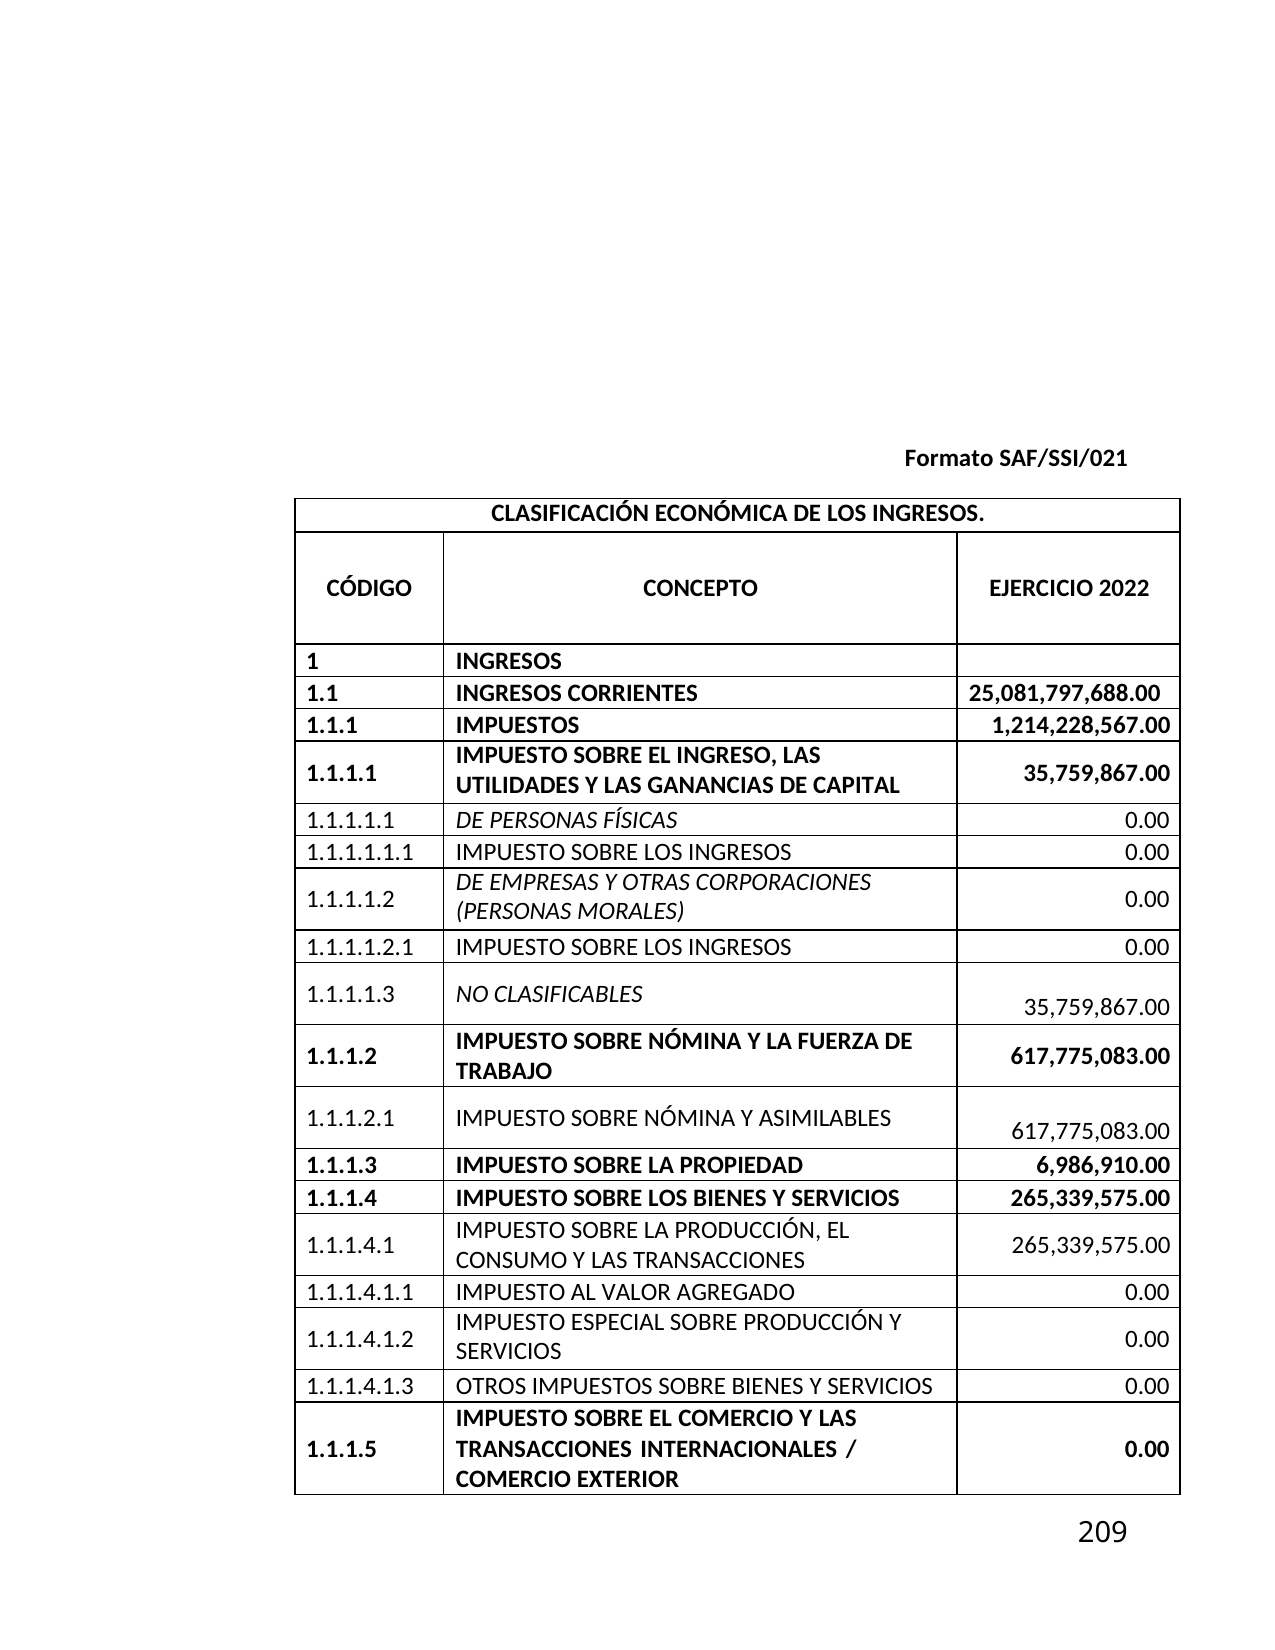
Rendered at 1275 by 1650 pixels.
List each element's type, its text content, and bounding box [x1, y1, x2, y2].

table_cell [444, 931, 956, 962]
text 209 [179, 1511, 1128, 1551]
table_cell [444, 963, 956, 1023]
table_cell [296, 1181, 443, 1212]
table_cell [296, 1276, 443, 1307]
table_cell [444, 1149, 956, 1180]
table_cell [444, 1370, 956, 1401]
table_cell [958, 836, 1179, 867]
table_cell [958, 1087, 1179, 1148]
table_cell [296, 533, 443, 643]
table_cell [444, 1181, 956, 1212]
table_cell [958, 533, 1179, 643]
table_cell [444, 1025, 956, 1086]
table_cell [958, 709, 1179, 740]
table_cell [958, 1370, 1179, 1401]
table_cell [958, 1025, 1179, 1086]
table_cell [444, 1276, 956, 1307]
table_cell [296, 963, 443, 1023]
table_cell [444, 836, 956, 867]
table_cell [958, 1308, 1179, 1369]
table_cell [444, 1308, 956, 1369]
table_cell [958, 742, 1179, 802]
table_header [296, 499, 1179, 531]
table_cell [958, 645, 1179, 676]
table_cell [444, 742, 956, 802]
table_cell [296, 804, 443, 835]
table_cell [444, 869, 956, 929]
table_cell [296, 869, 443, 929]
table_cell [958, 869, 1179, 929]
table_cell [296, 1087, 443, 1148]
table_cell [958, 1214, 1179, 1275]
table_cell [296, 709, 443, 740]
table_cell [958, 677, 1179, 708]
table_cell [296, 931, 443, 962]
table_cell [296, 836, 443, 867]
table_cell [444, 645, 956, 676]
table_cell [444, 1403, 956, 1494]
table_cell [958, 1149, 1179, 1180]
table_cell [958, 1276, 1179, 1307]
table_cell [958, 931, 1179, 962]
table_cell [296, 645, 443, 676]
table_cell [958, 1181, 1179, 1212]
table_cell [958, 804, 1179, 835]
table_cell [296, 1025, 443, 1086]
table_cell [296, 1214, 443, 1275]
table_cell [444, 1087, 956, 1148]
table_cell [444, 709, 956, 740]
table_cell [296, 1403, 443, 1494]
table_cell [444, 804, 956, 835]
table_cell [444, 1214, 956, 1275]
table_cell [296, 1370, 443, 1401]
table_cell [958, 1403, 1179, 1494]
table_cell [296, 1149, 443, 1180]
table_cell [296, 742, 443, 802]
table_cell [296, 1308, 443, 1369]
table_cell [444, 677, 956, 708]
text Formato SAF/SSI/021 [179, 443, 1127, 472]
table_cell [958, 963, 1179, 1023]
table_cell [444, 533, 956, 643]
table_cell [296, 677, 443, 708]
